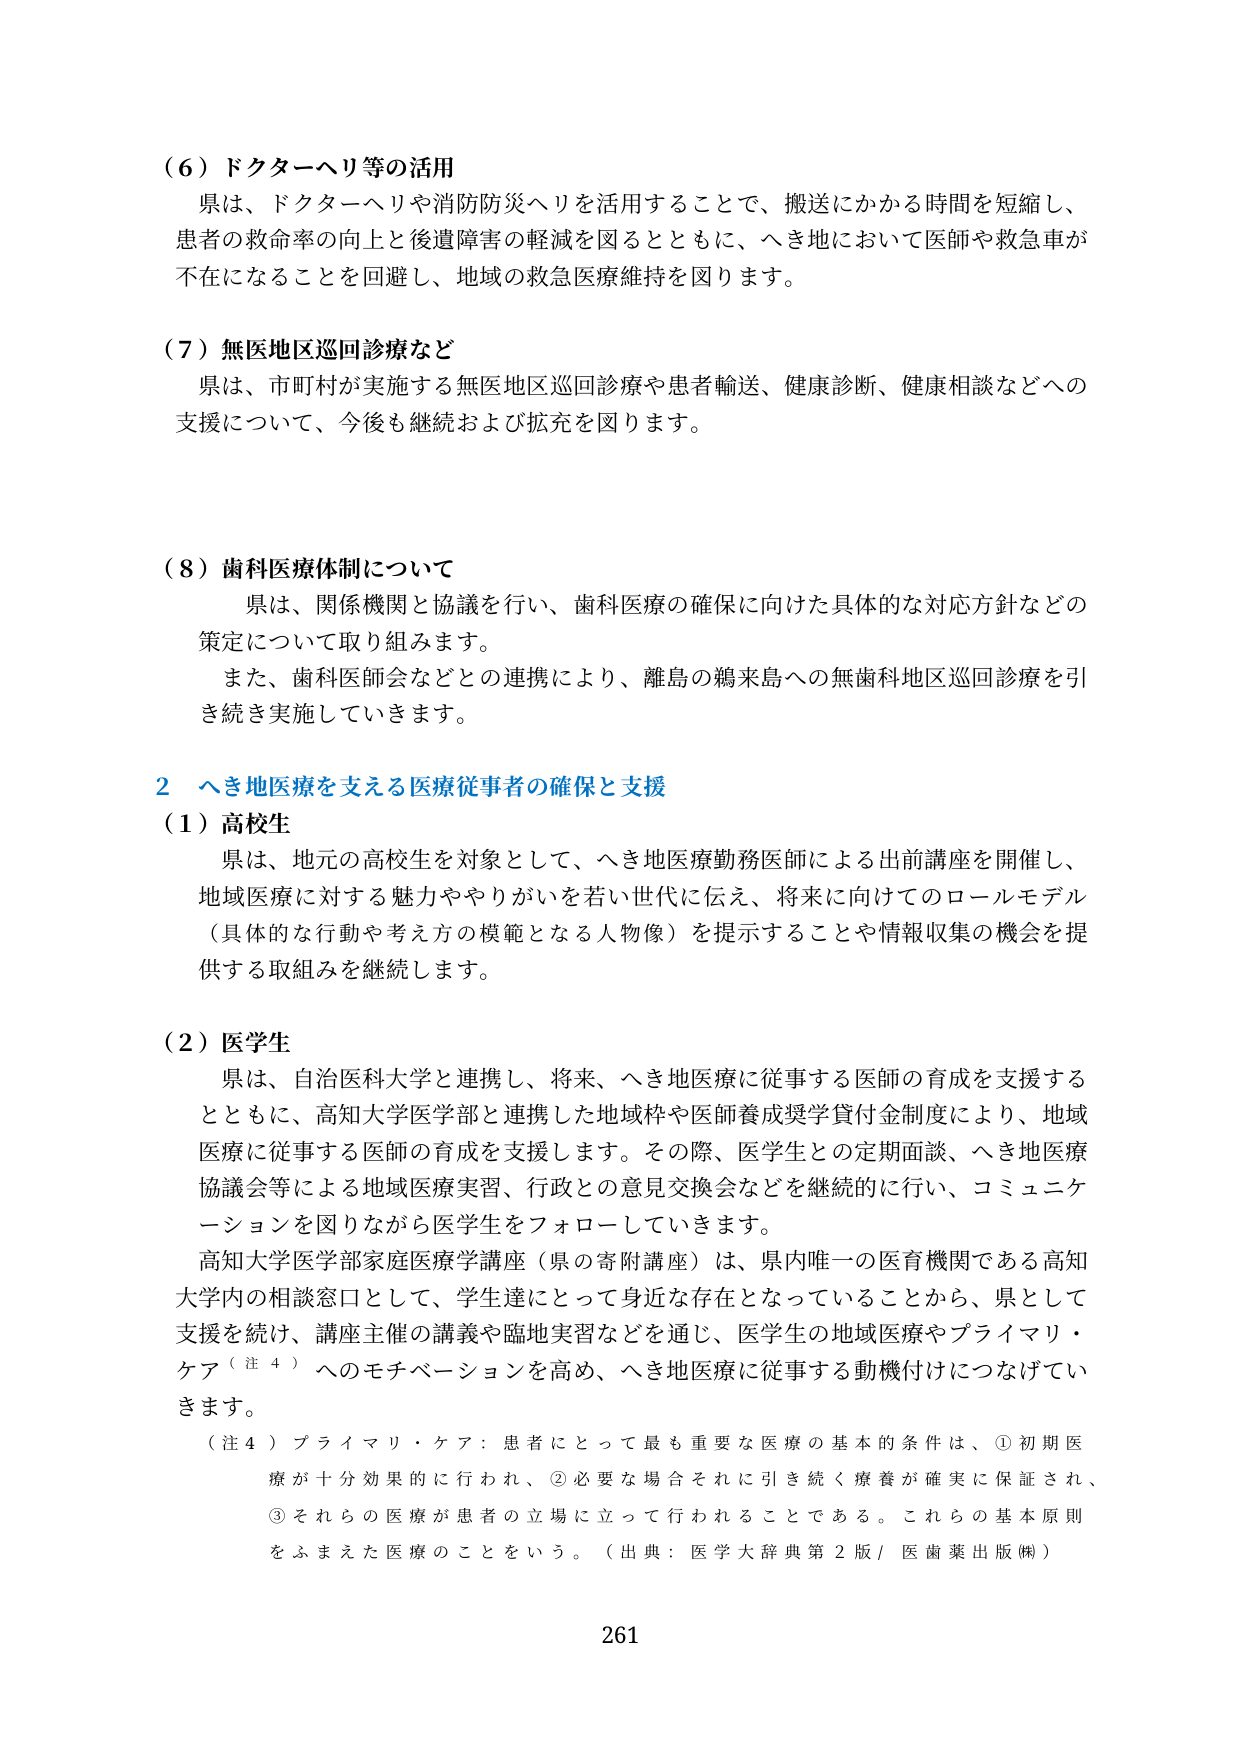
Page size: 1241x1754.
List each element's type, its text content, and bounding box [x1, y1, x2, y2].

text （２）医学生 [151, 1023, 1089, 1059]
text 県は、自治医科大学と連携し、将来、へき地医療に従事する医師の育成を支援するとともに、高知大学医学部と連携した地域枠や医師養成奨学貸付金制度により、地域医療に従事する医師の育成を支援します。その際、医学生との定期面談、へき地医療協議会等による地域医療実習、行政との意見交換会などを継続的に行い、コミュニケーションを図りながら医学生をフォローしていきます。 [175, 1059, 1089, 1242]
text 県は、地元の高校生を対象として、へき地医療勤務医師による出前講座を開催し、地域医療に対する魅力ややりがいを若い世代に伝え、将来に向けてのロールモデル（具体的な行動や考え方の模範となる人物像）を提示することや情報収集の機会を提供する取組みを継続します。 [175, 841, 1089, 986]
text （８）歯科医療体制について [151, 549, 1089, 585]
text （１）高校生 [151, 804, 1089, 841]
text （７）無医地区巡回診療など [151, 330, 1089, 367]
text 高知大学医学部家庭医療学講座（県の寄附講座）は、県内唯一の医育機関である高知大学内の相談窓口として、学生達にとって身近な存在となっていることから、県として支援を続け、講座主催の講義や臨地実習などを通じ、医学生の地域医療やプライマリ・ケア（注４）へのモチベーションを高め、へき地医療に従事する動機付けにつなげていきます。 [174, 1242, 1089, 1424]
text また、歯科医師会などとの連携により、離島の鵜来島への無歯科地区巡回診療を引き続き実施していきます。 [152, 658, 1089, 731]
text （注4）プライマリ・ケア：患者にとって最も重要な医療の基本的条件は、①初期医療が十分効果的に行われ、②必要な場合それに引き続く療養が確実に保証され、③それらの医療が患者の立場に立って行われることである。これらの基本原則をふまえた医療のことをいう。（出典：医学大辞典第２版/医歯薬出版㈱） [192, 1424, 1089, 1570]
text ２ へき地医療を支える医療従事者の確保と支援 [151, 768, 1089, 804]
text （６）ドクターヘリ等の活用 [151, 148, 1089, 184]
text 県は、関係機関と協議を行い、歯科医療の確保に向けた具体的な対応方針などの策定について取り組みます。 [152, 585, 1089, 658]
text 県は、市町村が実施する無医地区巡回診療や患者輸送、健康診断、健康相談などへの支援について、今後も継続および拡充を図ります。 [174, 367, 1089, 439]
text 県は、ドクターヘリや消防防災ヘリを活用することで、搬送にかかる時間を短縮し、患者の救命率の向上と後遺障害の軽減を図るとともに、へき地において医師や救急車が不在になることを回避し、地域の救急医療維持を図ります。 [174, 184, 1089, 294]
